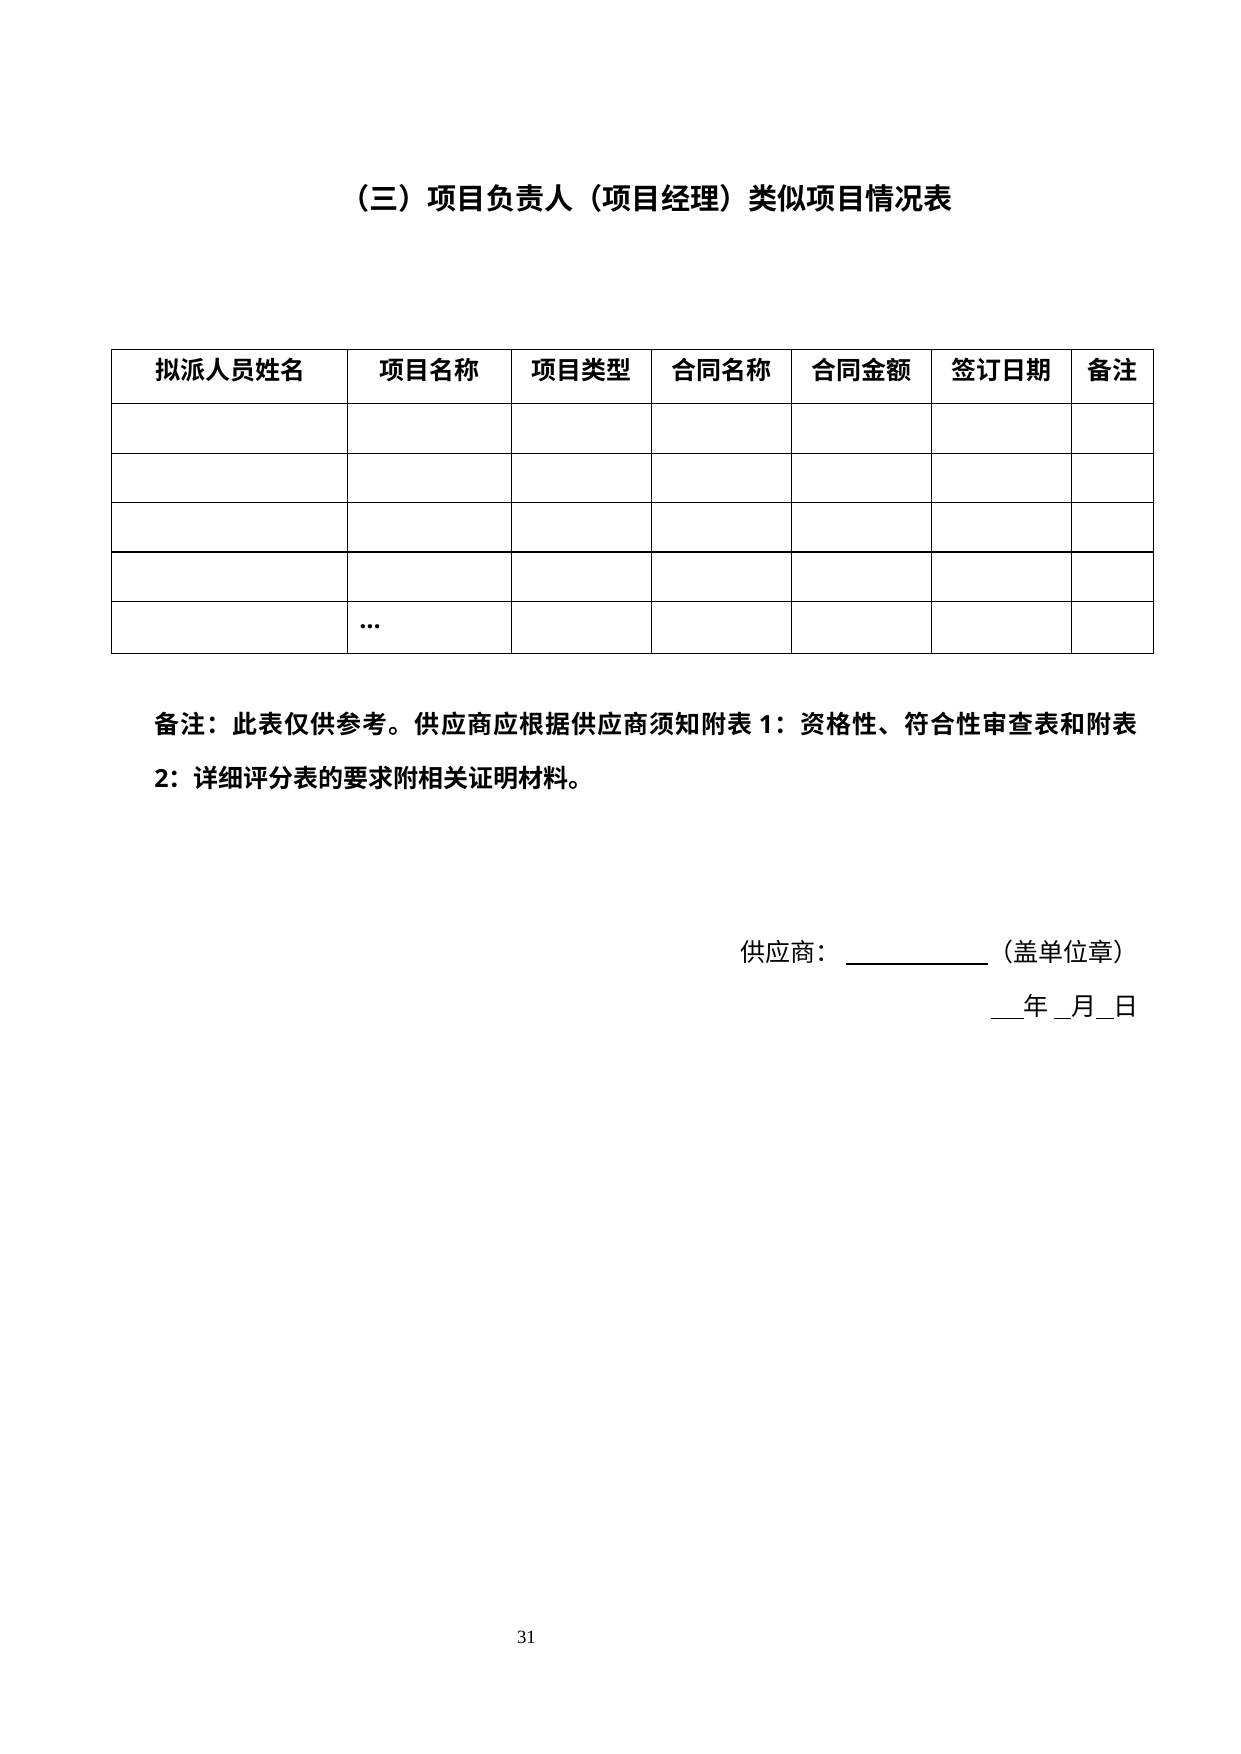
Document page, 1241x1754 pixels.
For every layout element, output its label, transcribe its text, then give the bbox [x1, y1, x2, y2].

table_cell [512, 553, 651, 601]
table_cell [792, 404, 931, 453]
table_header 拟派人员姓名 [112, 350, 347, 403]
table_cell [348, 503, 511, 551]
text （三）项目负责人（项目经理）类似项目情况表 [154, 175, 1138, 218]
table_cell [112, 503, 347, 551]
table_cell [932, 454, 1071, 502]
text 供应商： （盖单位章） [154, 932, 1138, 968]
table_cell [1072, 454, 1153, 502]
table_cell [792, 454, 931, 502]
table_cell [348, 454, 511, 502]
table_cell [512, 503, 651, 551]
table_cell [932, 404, 1071, 453]
table_cell [112, 553, 347, 601]
table_cell [1072, 404, 1153, 453]
table_cell [1072, 602, 1153, 652]
table_header 项目类型 [512, 350, 651, 403]
table_header 合同名称 [652, 350, 791, 403]
table_cell [512, 404, 651, 453]
table_cell [112, 454, 347, 502]
table_header 签订日期 [932, 350, 1071, 403]
table_cell [348, 404, 511, 453]
text 年 月 日 [154, 987, 1138, 1023]
table_cell [932, 503, 1071, 551]
table_cell [652, 404, 791, 453]
table_header 项目名称 [348, 350, 511, 403]
table_cell [932, 553, 1071, 601]
table_header 备注 [1072, 350, 1153, 403]
table_cell [512, 454, 651, 502]
table_cell [792, 503, 931, 551]
table_cell [652, 454, 791, 502]
table_cell [1072, 503, 1153, 551]
table_cell [1072, 553, 1153, 601]
table_cell [792, 553, 931, 601]
table_cell [652, 553, 791, 601]
table_cell [932, 602, 1071, 652]
table_cell [792, 602, 931, 652]
table_cell … [348, 602, 511, 652]
table_cell [652, 602, 791, 652]
table_cell [348, 553, 511, 601]
table_cell [112, 404, 347, 453]
text 备注：此表仅供参考。供应商应根据供应商须知附表1：资格性、符合性审查表和附表2：详细评分表的要求附相关证明材料。 [154, 704, 1138, 795]
table_cell [112, 602, 347, 652]
table_cell [512, 602, 651, 652]
table_header 合同金额 [792, 350, 931, 403]
table_cell [652, 503, 791, 551]
